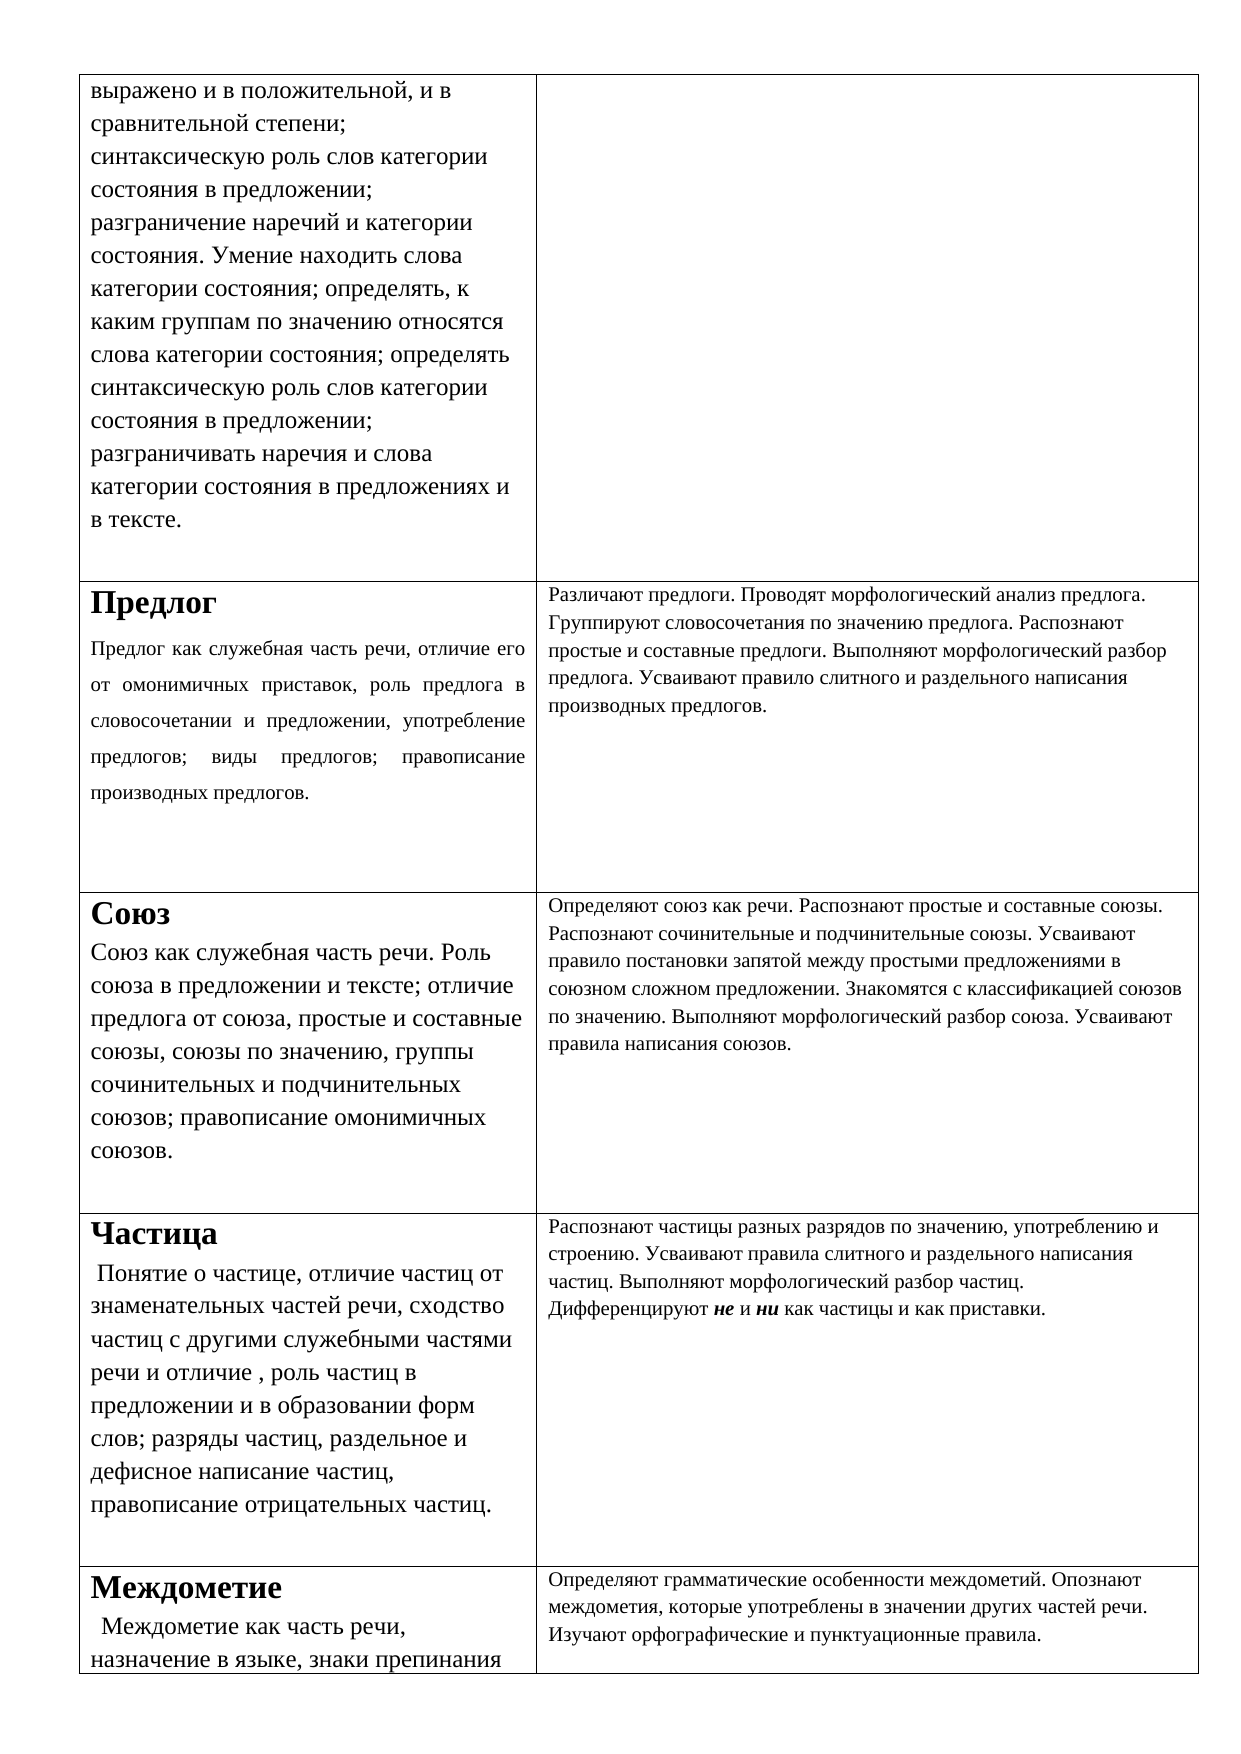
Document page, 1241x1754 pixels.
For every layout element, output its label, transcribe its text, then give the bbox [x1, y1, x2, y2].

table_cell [537, 75, 1198, 581]
table_cell Частица Понятие о частице, отличие частиц от знаменательных частей речи, сходство частиц с другими служебными частями речи и отличие , роль частиц в предложении и в образовании форм слов; разряды частиц, раздельное и дефисное написание частиц, правописание отрицательных частиц. [80, 1214, 536, 1566]
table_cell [80, 1567, 536, 1673]
table_cell Союз Союз как служебная часть речи. Роль союза в предложении и тексте; отличие предлога от союза, простые и составные союзы, союзы по значению, группы сочинительных и подчинительных союзов; правописание омонимичных союзов. [80, 893, 536, 1212]
table_cell Предлог Предлог как служебная часть речи, отличие его от омонимичных приставок, роль предлога в словосочетании и предложении, употребление предлогов; виды предлогов; правописание производных предлогов. [80, 582, 536, 892]
table_cell Различают предлоги. Проводят морфологический анализ предлога. Группируют словосочетания по значению предлога. Распознают простые и составные предлоги. Выполняют морфологический разбор предлога. Усваивают правило слитного и раздельного написания производных предлогов. [537, 582, 1198, 892]
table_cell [537, 1567, 1198, 1673]
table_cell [80, 75, 536, 581]
table_cell Распознают частицы разных разрядов по значению, употреблению и строению. Усваивают правила слитного и раздельного написания частиц. Выполняют морфологический разбор частиц. Дифференцируют не и ни как частицы и как приставки. [537, 1214, 1198, 1566]
table_cell Определяют союз как речи. Распознают простые и составные союзы. Распознают сочинительные и подчинительные союзы. Усваивают правило постановки запятой между простыми предложениями в союзном сложном предложении. Знакомятся с классификацией союзов по значению. Выполняют морфологический разбор союза. Усваивают правила написания союзов. [537, 893, 1198, 1212]
